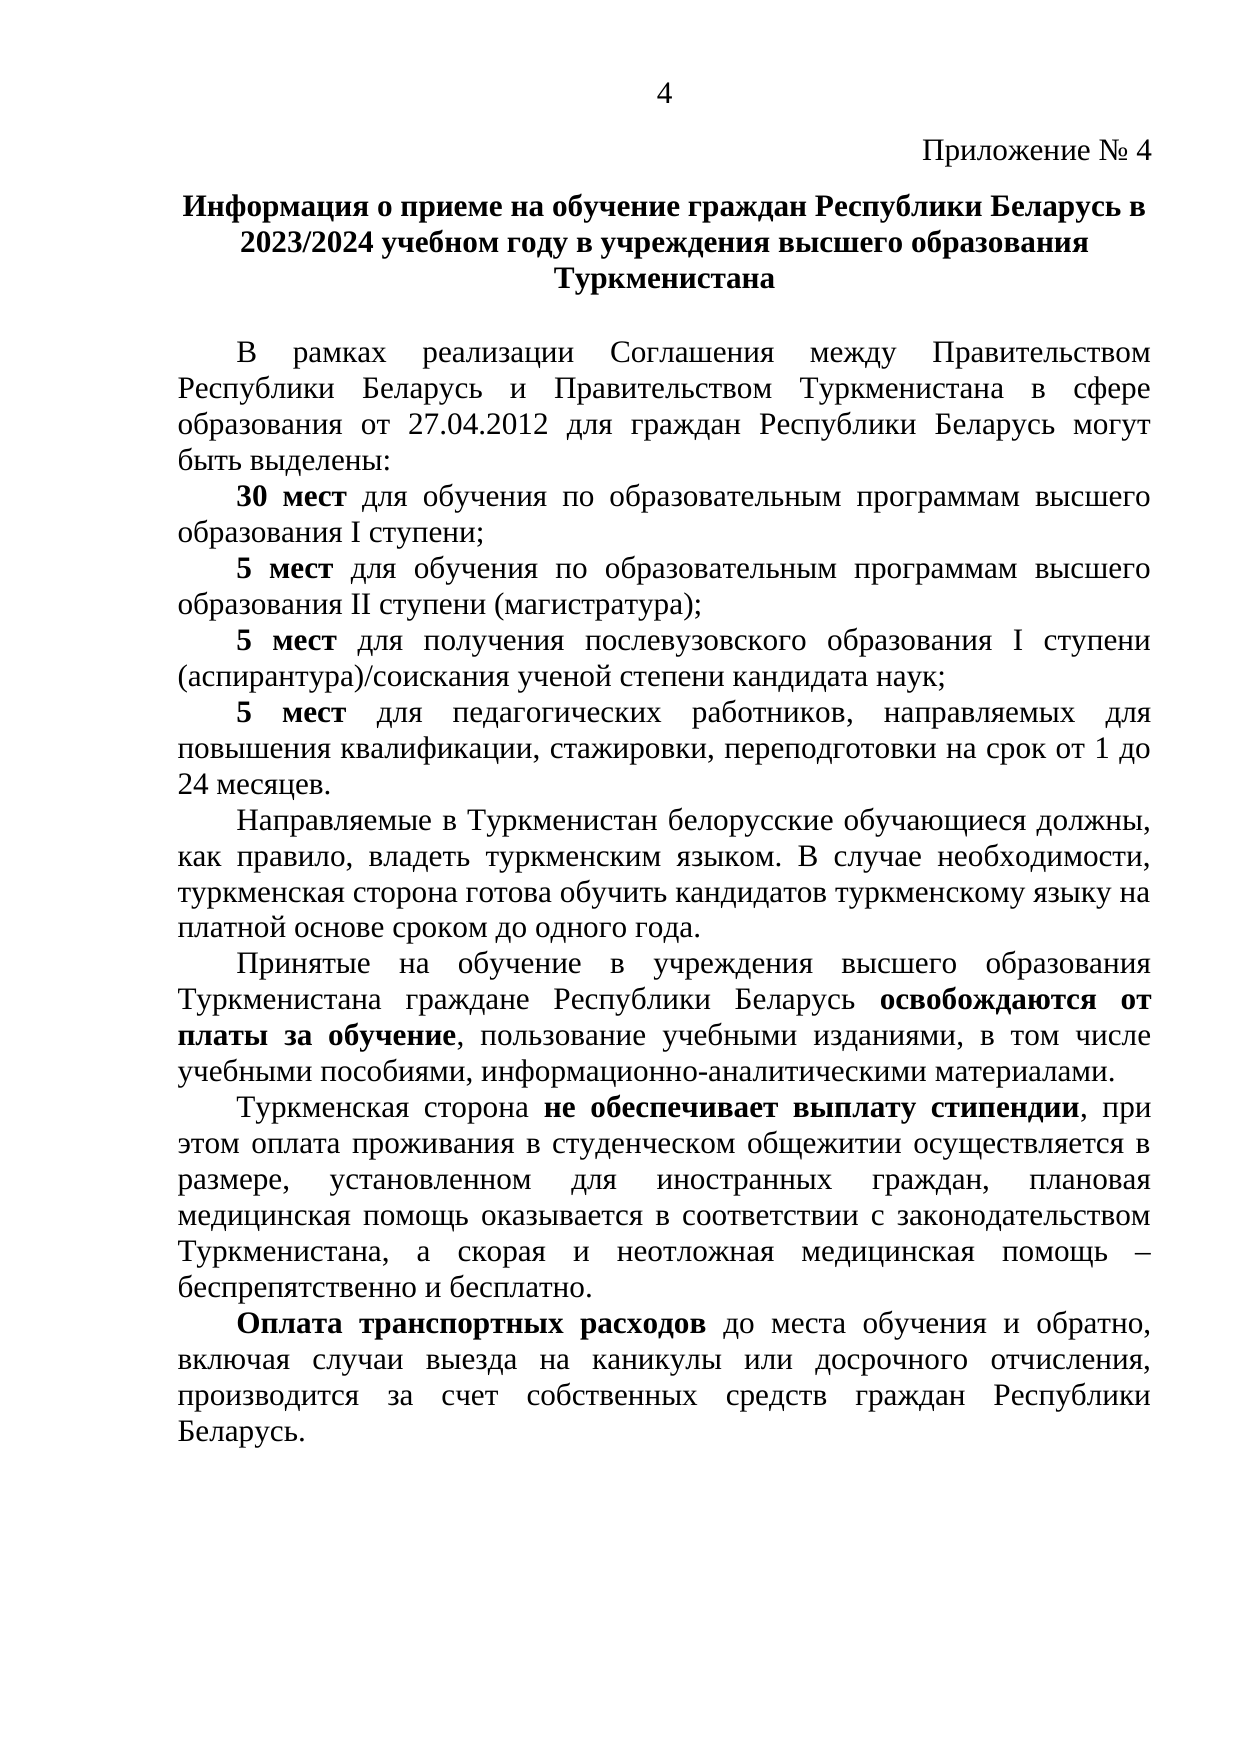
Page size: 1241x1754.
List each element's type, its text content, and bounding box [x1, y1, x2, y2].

text 5 мест для обучения по образовательным программам высшего образования II ступени (магистратура); [177, 549, 1152, 621]
text 5 мест для педагогических работников, направляемых для повышения квалификации, стажировки, переподготовки на срок от 1 до 24 месяцев. [177, 693, 1152, 801]
text 30 мест для обучения по образовательным программам высшего образования I ступени; [177, 477, 1152, 549]
text 5 мест для получения послевузовского образования I ступени (аспирантура)/соискания ученой степени кандидата наук; [177, 621, 1152, 693]
text Приложение № 4 [177, 134, 1152, 167]
text Принятые на обучение в учреждения высшего образования Туркменистана граждане Республики Беларусь освобождаются от платы за обучение, пользование учебными изданиями, в том числе учебными пособиями, информационно-аналитическими материалами. [177, 945, 1152, 1088]
text Оплата транспортных расходов до места обучения и обратно, включая случаи выезда на каникулы или досрочного отчисления, производится за счет собственных средств граждан Республики Беларусь. [177, 1304, 1152, 1448]
text Информация о приеме на обучение граждан Республики Беларусь в 2023/2024 учебном году в учреждения высшего образования Туркменистана [177, 188, 1152, 295]
text Направляемые в Туркменистан белорусские обучающиеся должны, как правило, владеть туркменским языком. В случае необходимости, туркменская сторона готова обучить кандидатов туркменскому языку на платной основе сроком до одного года. [177, 801, 1152, 945]
text Туркменская сторона не обеспечивает выплату стипендии, при этом оплата проживания в студенческом общежитии осуществляется в размере, установленном для иностранных граждан, плановая медицинская помощь оказывается в соответствии с законодательством Туркменистана, а скорая и неотложная медицинская помощь – беспрепятственно и бесплатно. [177, 1088, 1152, 1304]
text В рамках реализации Соглашения между Правительством Республики Беларусь и Правительством Туркменистана в сфере образования от 27.04.2012 для граждан Республики Беларусь могут быть выделены: [177, 334, 1152, 477]
